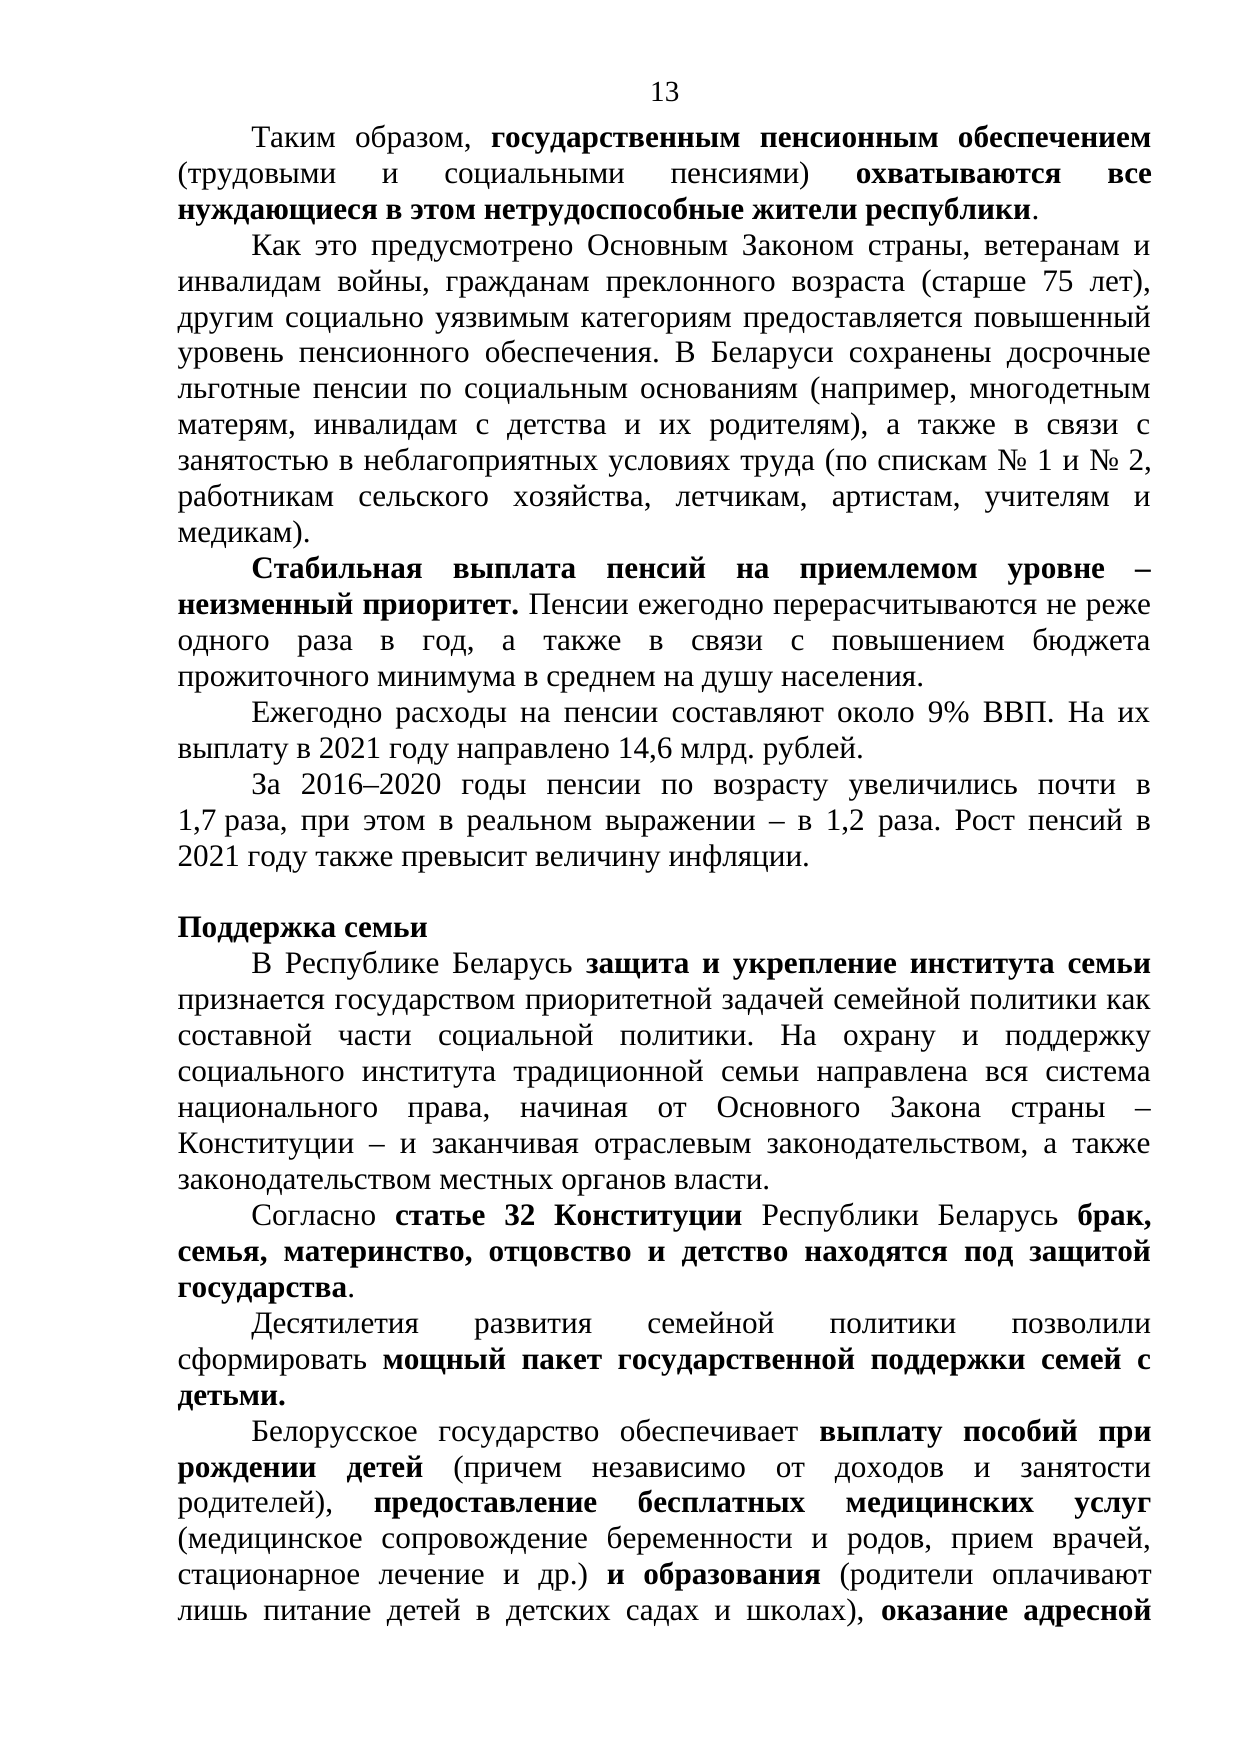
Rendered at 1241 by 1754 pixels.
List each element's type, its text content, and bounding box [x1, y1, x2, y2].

text Поддержка семьи [177, 909, 1152, 945]
text Ежегодно расходы на пенсии составляют около 9% ВВП. На их выплату в 2021 году направлено 14,6 млрд. рублей. [177, 693, 1152, 765]
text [177, 1412, 1152, 1627]
text За 2016–2020 годы пенсии по возрасту увеличились почти в 1,7 раза, при этом в реальном выражении – в 1,2 раза. Рост пенсий в 2021 году также превысит величину инфляции. [177, 765, 1152, 873]
text Стабильная выплата пенсий на приемлемом уровне – неизменный приоритет. Пенсии ежегодно перерасчитываются не реже одного раза в год, а также в связи с повышением бюджета прожиточного минимума в среднем на душу населения. [177, 549, 1152, 693]
text Как это предусмотрено Основным Законом страны, ветеранам и инвалидам войны, гражданам преклонного возраста (старше 75 лет), другим социально уязвимым категориям предоставляется повышенный уровень пенсионного обеспечения. В Беларуси сохранены досрочные льготные пенсии по социальным основаниям (например, многодетным матерям, инвалидам с детства и их родителям), а также в связи с занятостью в неблагоприятных условиях труда (по спискам № 1 и № 2, работникам сельского хозяйства, летчикам, артистам, учителям и медикам). [177, 226, 1152, 549]
text Согласно статье 32 Конституции Республики Беларусь брак, семья, материнство, отцовство и детство находятся под защитой государства. [177, 1196, 1152, 1304]
text Таким образом, государственным пенсионным обеспечением (трудовыми и социальными пенсиями) охватываются все нуждающиеся в этом нетрудоспособные жители республики. [177, 118, 1152, 226]
text Десятилетия развития семейной политики позволили сформировать мощный пакет государственной поддержки семей с детьми. [177, 1304, 1152, 1412]
text В Республике Беларусь защита и укрепление института семьи признается государством приоритетной задачей семейной политики как составной части социальной политики. На охрану и поддержку социального института традиционной семьи направлена вся система национального права, начиная от Основного Закона страны – Конституции – и заканчивая отраслевым законодательством, а также законодательством местных органов власти. [177, 945, 1152, 1196]
